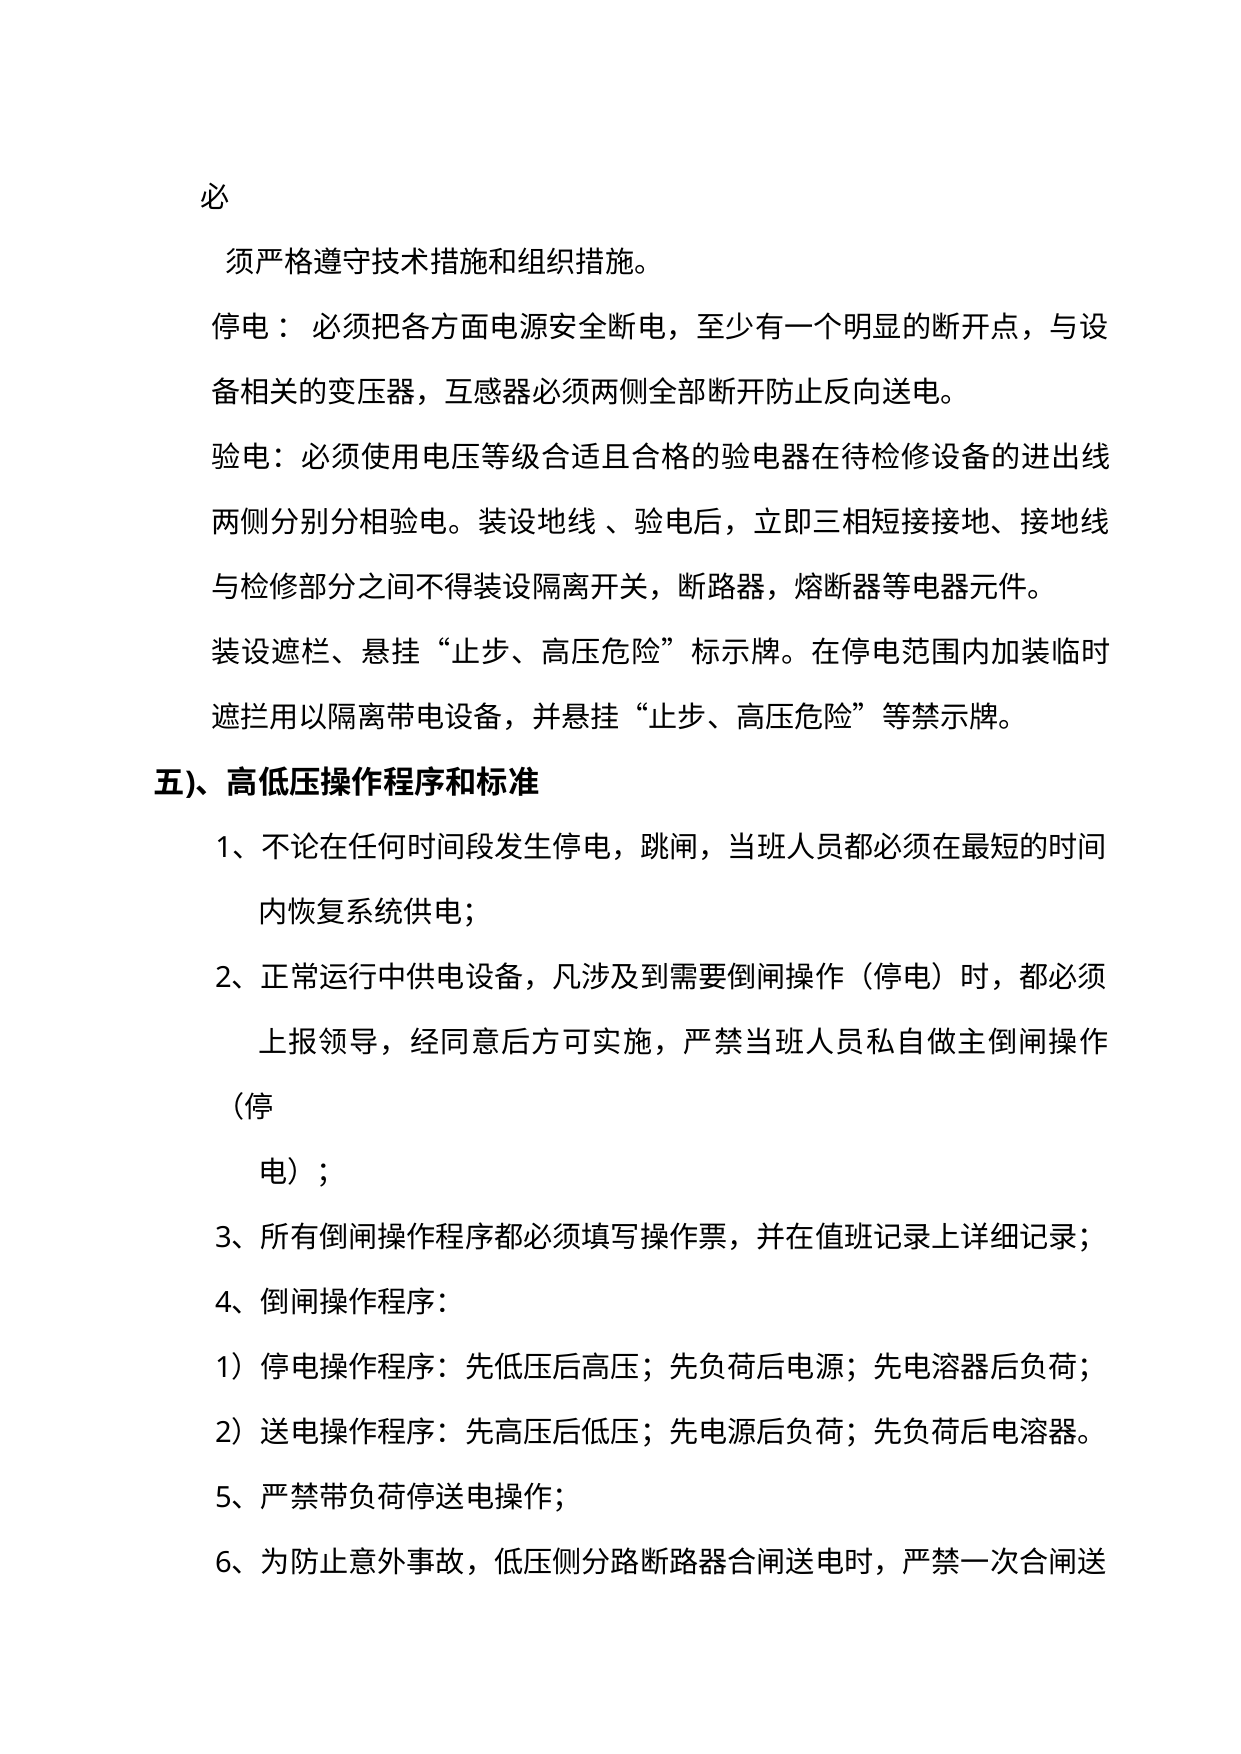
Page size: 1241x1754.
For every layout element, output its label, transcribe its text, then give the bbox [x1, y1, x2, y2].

text 五)、高低压操作程序和标准 1、不论在任何时间段发生停电，跳闸，当班人员都必须在最短的时间 [153, 747, 1110, 877]
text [153, 162, 1110, 227]
text 装设遮栏、悬挂“止步、高压危险”标示牌。在停电范围内加装临时遮拦用以隔离带电设备，并悬挂“止步、高压危险”等禁示牌。 [211, 617, 1110, 747]
text 内恢复系统供电； 2、正常运行中供电设备，凡涉及到需要倒闸操作（停电）时，都必须 [215, 877, 1110, 1007]
text 电）； 3、所有倒闸操作程序都必须填写操作票，并在值班记录上详细记录； 4、倒闸操作程序： 1）停电操作程序：先低压后高压；先负荷后电源；先电溶器后负荷； 2）送电操作程序：先高压后低压；先电源后负荷；先负荷后电溶器。 5、严禁带负荷停送电操作； 6、为防止意外事故，低压侧分路断路器合闸送电时，严禁一次合闸送 [215, 1137, 1110, 1592]
text 须严格遵守技术措施和组织措施。 停电 ： 必须把各方面电源安全断电，至少有一个明显的断开点，与设备相关的变压器，互感器必须两侧全部断开防止反向送电。 验电：必须使用电压等级合适且合格的验电器在待检修设备的进出线两侧分别分相验电。装设地线 、验电后，立即三相短接接地、接地线与检修部分之间不得装设隔离开关，断路器，熔断器等电器元件。 [211, 227, 1110, 617]
text 上报领导，经同意后方可实施，严禁当班人员私自做主倒闸操作（停 [215, 1007, 1110, 1137]
